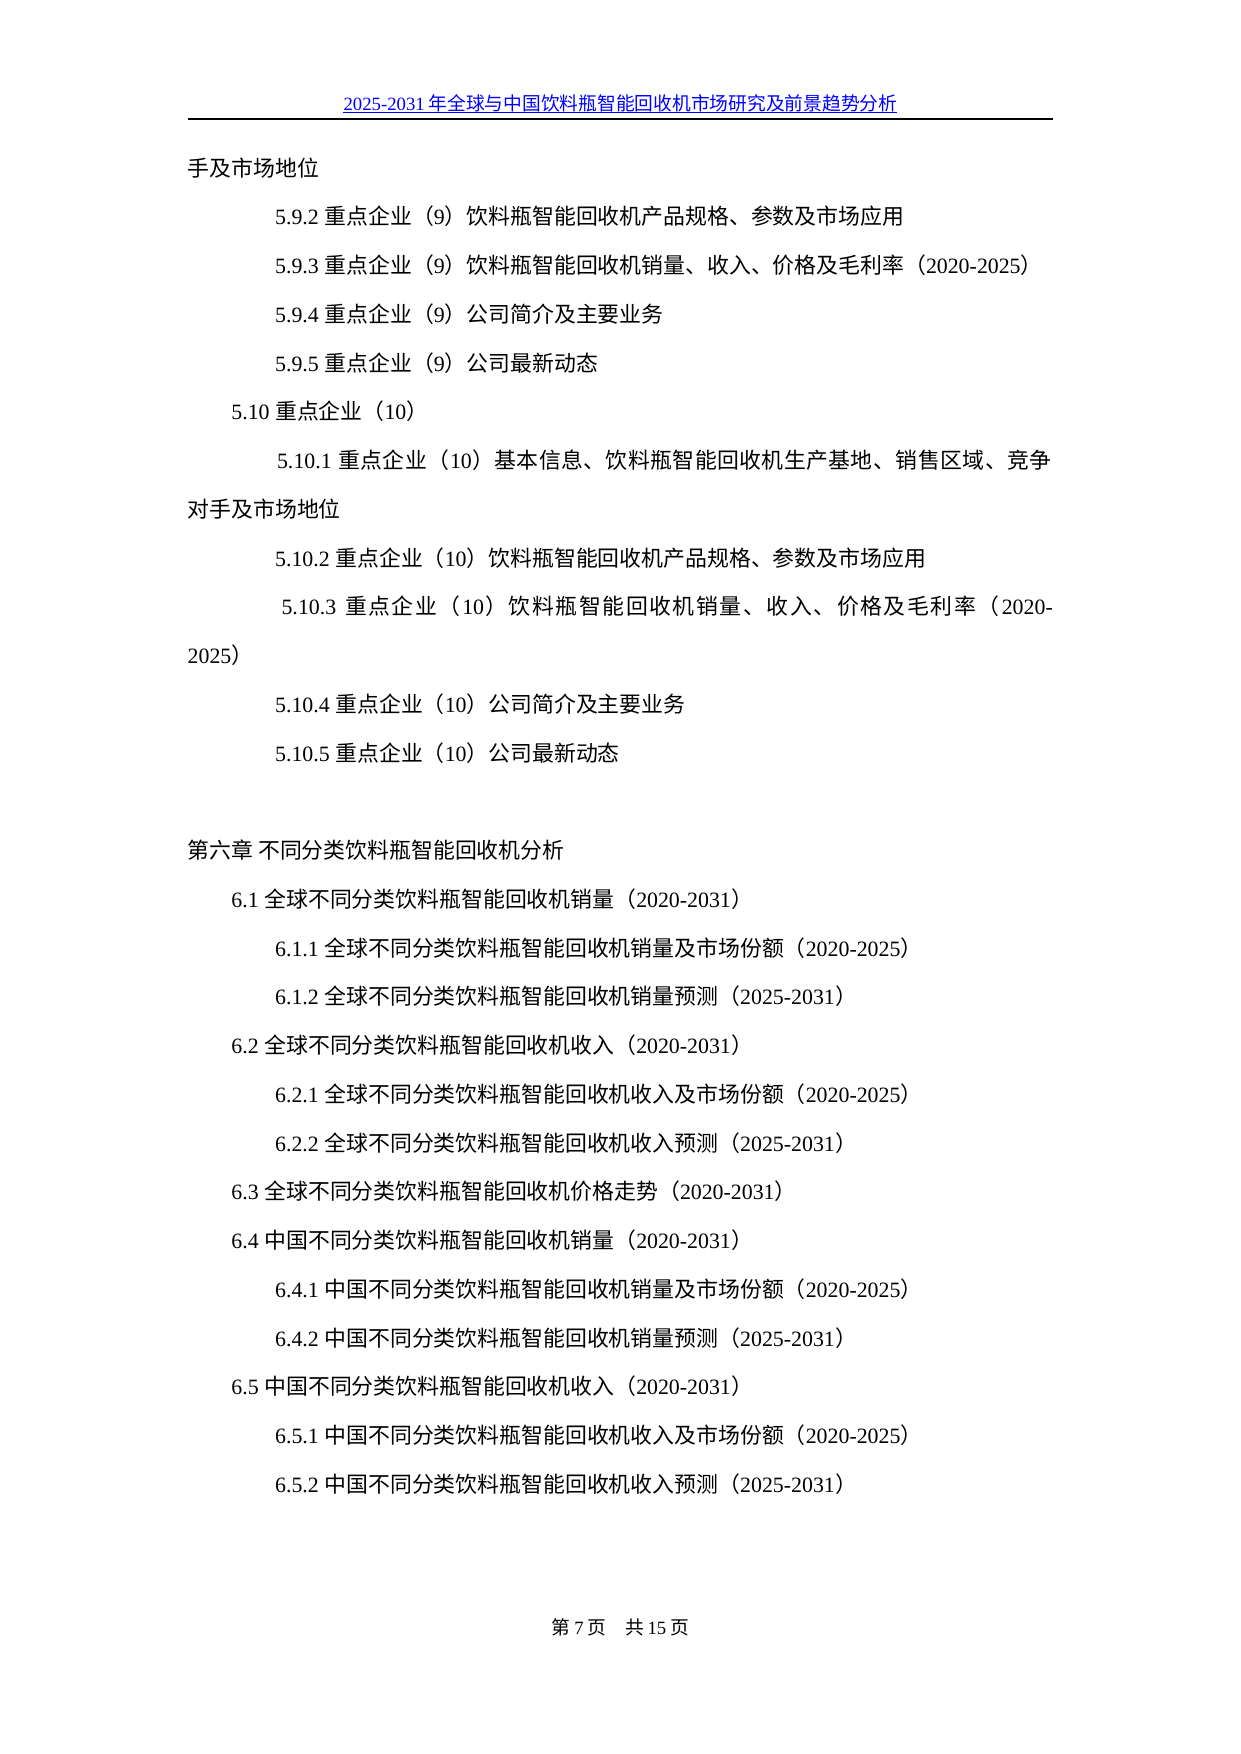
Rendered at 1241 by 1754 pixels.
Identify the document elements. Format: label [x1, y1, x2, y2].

text [187, 150, 1053, 1499]
